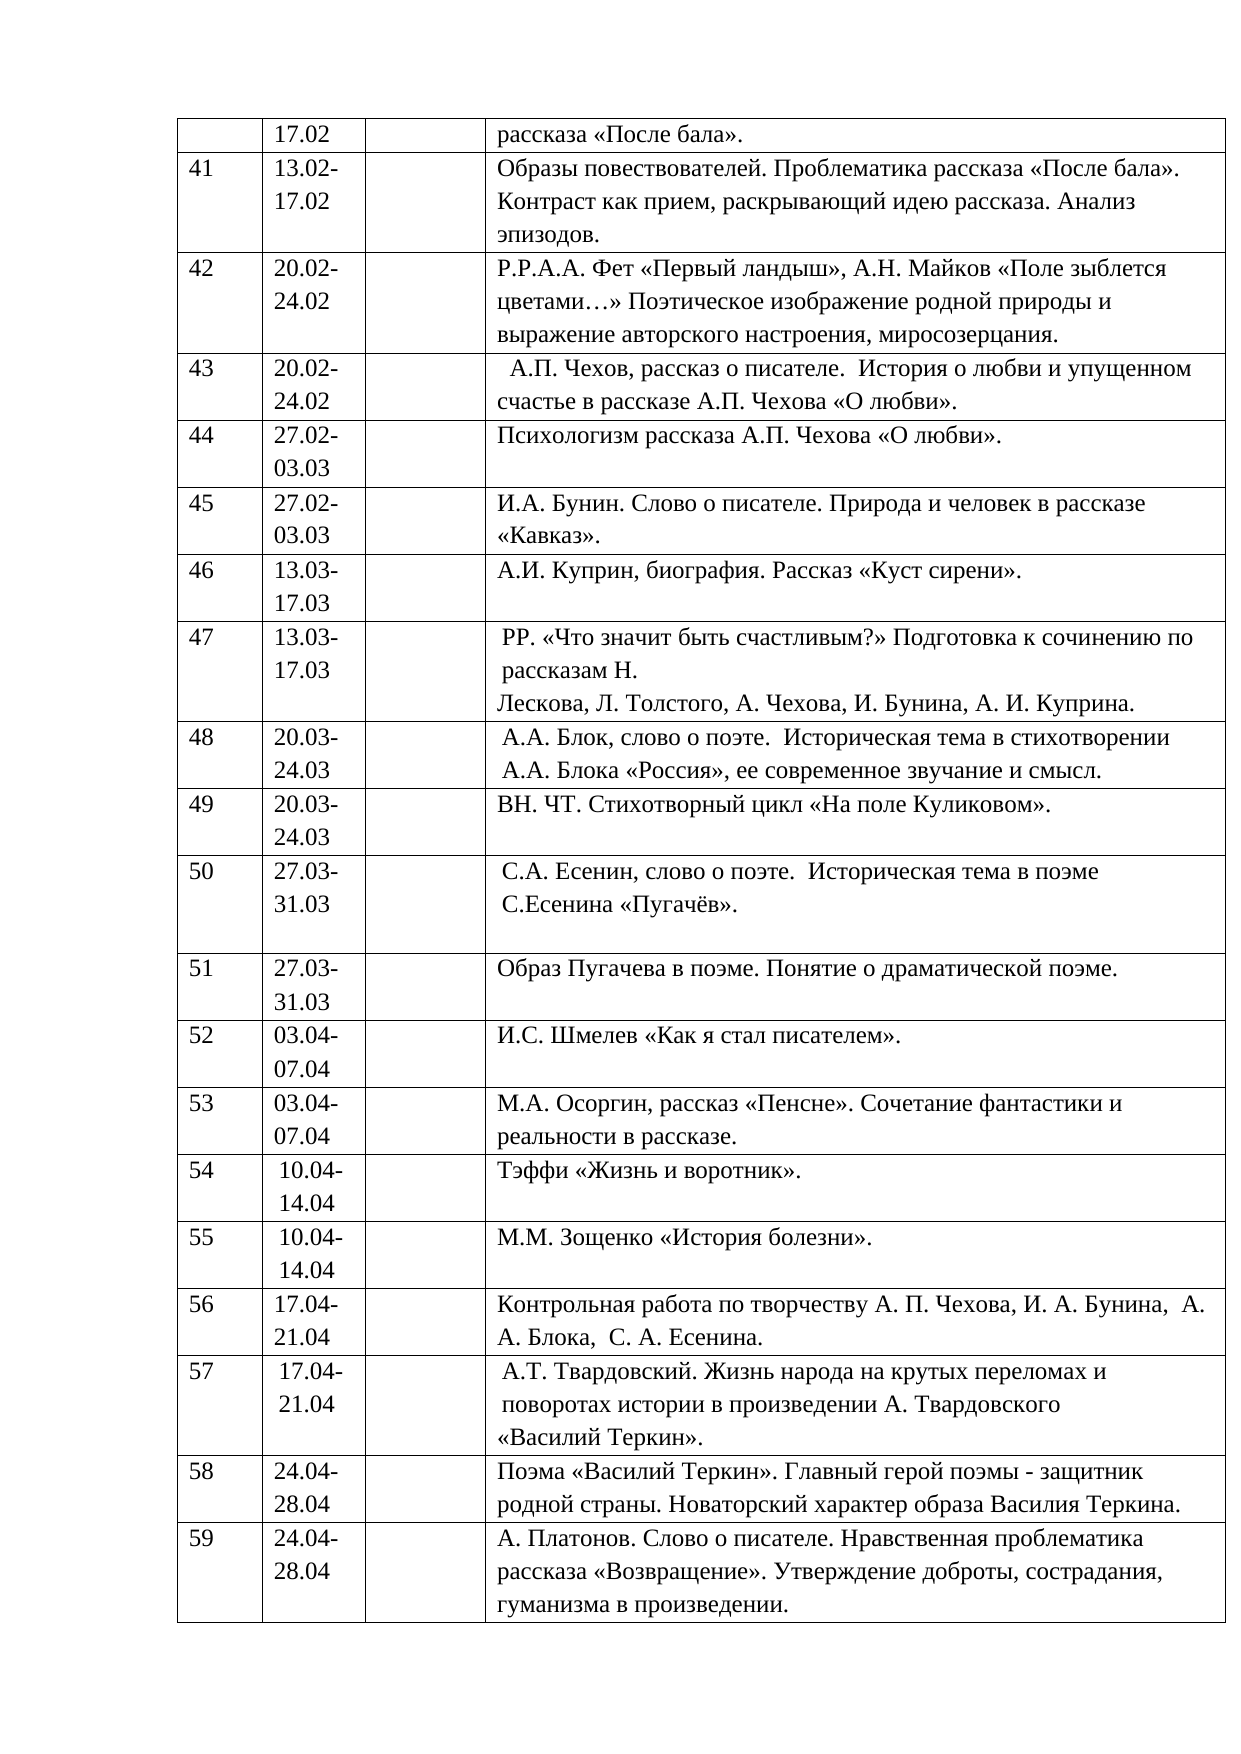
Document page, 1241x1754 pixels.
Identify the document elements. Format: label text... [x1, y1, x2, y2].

table_cell 27.03-31.03 [263, 856, 365, 952]
table_cell 57 [178, 1356, 262, 1455]
table_cell [366, 253, 485, 352]
table_cell [366, 1523, 485, 1622]
table_cell 03.04-07.04 [263, 1021, 365, 1087]
table_cell А.А. Блок, слово о поэте. Историческая тема в стихотворении А.А. Блока «Россия», ее современное звучание и смысл. [486, 722, 1225, 788]
table_cell 49 [178, 789, 262, 855]
table_cell 48 [178, 722, 262, 788]
table_cell [366, 1289, 485, 1355]
table_cell 24.04-28.04 [263, 1523, 365, 1622]
table_cell Поэма «Василий Теркин». Главный герой поэмы - защитник родной страны. Новаторский характер образа Василия Теркина. [486, 1456, 1225, 1522]
table_cell Образы повествователей. Проблематика рассказа «После бала». Контраст как прием, раскрывающий идею рассказа. Анализ эпизодов. [486, 153, 1225, 252]
table_cell А.Т. Твардовский. Жизнь народа на крутых переломах и поворотах истории в произведении А. Твардовского «Василий Теркин». [486, 1356, 1225, 1455]
table_cell [366, 954, 485, 1019]
table_cell Тэффи «Жизнь и воротник». [486, 1155, 1225, 1221]
table_cell 27.03-31.03 [263, 954, 365, 1019]
table_cell ВН. ЧТ. Стихотворный цикл «На поле Куликовом». [486, 789, 1225, 855]
table_cell 47 [178, 622, 262, 721]
table_cell 20.03-24.03 [263, 722, 365, 788]
table_cell Психологизм рассказа А.П. Чехова «О любви». [486, 421, 1225, 487]
table_cell 10.04-14.04 [263, 1155, 365, 1221]
table_cell 54 [178, 1155, 262, 1221]
table_cell РР. «Что значит быть счастливым?» Подготовка к сочинению по рассказам Н. Лескова, Л. Толстого, А. Чехова, И. Бунина, А. И. Куприна. [486, 622, 1225, 721]
table_cell 46 [178, 555, 262, 621]
table_cell [366, 555, 485, 621]
table_cell 53 [178, 1088, 262, 1154]
table_cell [366, 488, 485, 554]
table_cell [486, 119, 1225, 152]
table_cell [366, 1222, 485, 1288]
table_cell 13.02-17.02 [263, 153, 365, 252]
table_cell 20.02-24.02 [263, 253, 365, 352]
table_cell [366, 1356, 485, 1455]
table_cell 20.02-24.02 [263, 354, 365, 419]
table_cell [366, 1021, 485, 1087]
table_cell 45 [178, 488, 262, 554]
table_cell М.А. Осоргин, рассказ «Пенсне». Сочетание фантастики и реальности в рассказе. [486, 1088, 1225, 1154]
table_cell А.И. Куприн, биография. Рассказ «Куст сирени». [486, 555, 1225, 621]
table_cell 27.02-03.03 [263, 488, 365, 554]
table_cell Образ Пугачева в поэме. Понятие о драматической поэме. [486, 954, 1225, 1019]
table_cell [366, 153, 485, 252]
table_cell [366, 722, 485, 788]
table_cell Контрольная работа по творчеству А. П. Чехова, И. А. Бунина, А. А. Блока, С. А. Есенина. [486, 1289, 1225, 1355]
table_cell [366, 1088, 485, 1154]
table_cell 43 [178, 354, 262, 419]
table_cell 59 [178, 1523, 262, 1622]
table_cell 56 [178, 1289, 262, 1355]
table_cell 10.04-14.04 [263, 1222, 365, 1288]
table_cell 52 [178, 1021, 262, 1087]
table_cell 51 [178, 954, 262, 1019]
table_cell 42 [178, 253, 262, 352]
table_cell 50 [178, 856, 262, 952]
table_cell [366, 119, 485, 152]
table_cell P.P.А.А. Фет «Первый ландыш», А.Н. Майков «Поле зыблется цветами…» Поэтическое изображение родной природы и выражение авторского настроения, миросозерцания. [486, 253, 1225, 352]
table_cell 27.02-03.03 [263, 421, 365, 487]
table_cell 44 [178, 421, 262, 487]
table_cell 17.04-21.04 [263, 1289, 365, 1355]
table_cell [366, 856, 485, 952]
table_cell 55 [178, 1222, 262, 1288]
table_cell 24.04-28.04 [263, 1456, 365, 1522]
table_cell И.А. Бунин. Слово о писателе. Природа и человек в рассказе «Кавказ». [486, 488, 1225, 554]
table_cell 40 [178, 119, 262, 152]
table_cell 58 [178, 1456, 262, 1522]
table_cell [366, 1155, 485, 1221]
table_cell А.П. Чехов, рассказ о писателе. История о любви и упущенном счастье в рассказе А.П. Чехова «О любви». [486, 354, 1225, 419]
table_cell 13.03-17.03 [263, 622, 365, 721]
table_cell И.С. Шмелев «Как я стал писателем». [486, 1021, 1225, 1087]
table_cell 20.03-24.03 [263, 789, 365, 855]
table_cell М.М. Зощенко «История болезни». [486, 1222, 1225, 1288]
table_cell 41 [178, 153, 262, 252]
table_cell [366, 1456, 485, 1522]
table_cell [366, 622, 485, 721]
table_cell 13.03-17.03 [263, 555, 365, 621]
table_cell [366, 789, 485, 855]
table_cell А. Платонов. Слово о писателе. Нравственная проблематика рассказа «Возвращение». Утверждение доброты, сострадания, гуманизма в произведении. [486, 1523, 1225, 1622]
table_cell [366, 421, 485, 487]
table_cell [366, 354, 485, 419]
table_cell 03.04-07.04 [263, 1088, 365, 1154]
table_cell 13.02-17.02 [263, 119, 365, 152]
table_cell 17.04-21.04 [263, 1356, 365, 1455]
table_cell С.А. Есенин, слово о поэте. Историческая тема в поэме С.Есенина «Пугачёв». [486, 856, 1225, 952]
